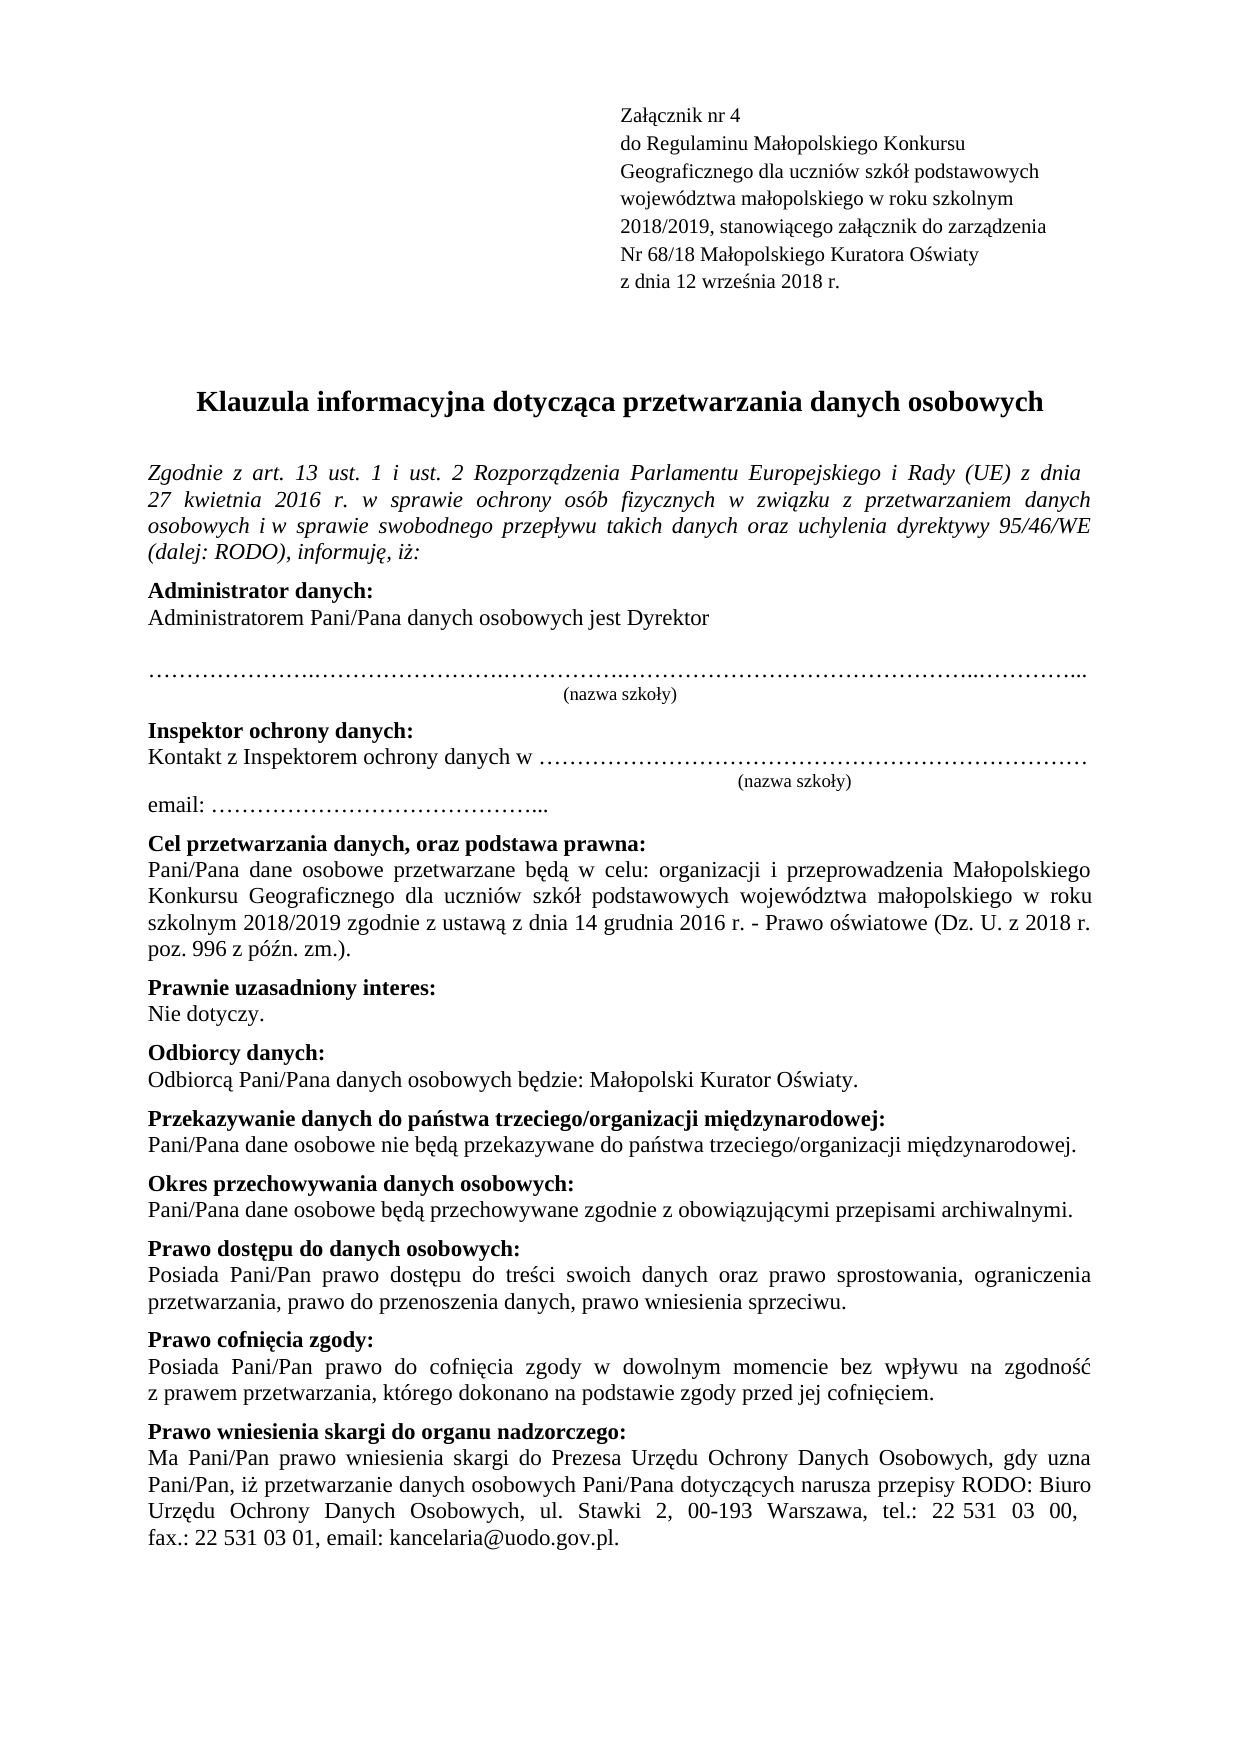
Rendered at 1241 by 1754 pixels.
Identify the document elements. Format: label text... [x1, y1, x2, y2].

text Posiada Pani/Pan prawo dostępu do treści swoich danych oraz prawo sprostowania, ograniczenia przetwarzania, prawo do przenoszenia danych, prawo wniesienia sprzeciwu. [148, 1261, 1093, 1314]
text Odbiorcą Pani/Pana danych osobowych będzie: Małopolski Kurator Oświaty. [148, 1066, 1093, 1092]
text (nazwa szkoły) [664, 769, 1093, 791]
text Pani/Pana dane osobowe przetwarzane będą w celu: organizacji i przeprowadzenia Małopolskiego Konkursu Geograficznego dla uczniów szkół podstawowych województwa małopolskiego w roku szkolnym 2018/2019 zgodnie z ustawą z dnia 14 grudnia 2016 r. - Prawo oświatowe (Dz. U. z 2018 r. poz. 996 z późn. zm.). [148, 856, 1093, 962]
text Kontakt z Inspektorem ochrony danych w ……………………………………………………………… [148, 743, 1093, 769]
text Prawnie uzasadniony interes: [148, 974, 1093, 1001]
text Inspektor ochrony danych: [148, 717, 1093, 743]
text Załącznik nr 4 do Regulaminu Małopolskiego Konkursu Geograficznego dla uczniów szkół podstawowych województwa małopolskiego w roku szkolnym 2018/2019, stanowiącego załącznik do zarządzenia Nr 68/18 Małopolskiego Kuratora Oświaty z dnia 12 września 2018 r. [620, 103, 1093, 293]
text Prawo wniesienia skargi do organu nadzorczego: [148, 1418, 1093, 1444]
text Odbiorcy danych: [148, 1039, 1093, 1066]
text email: ……………………………………... [148, 791, 1093, 817]
text Prawo cofnięcia zgody: [148, 1327, 1093, 1353]
text Klauzula informacyjna dotycząca przetwarzania danych osobowych [148, 384, 1093, 418]
text Cel przetwarzania danych, oraz podstawa prawna: [148, 830, 1093, 856]
text Ma Pani/Pan prawo wniesienia skargi do Prezesa Urzędu Ochrony Danych Osobowych, gdy uzna Pani/Pan, iż przetwarzanie danych osobowych Pani/Pana dotyczących narusza przepisy RODO: Biuro Urzędu Ochrony Danych Osobowych, ul. Stawki 2, 00-193 Warszawa, tel.: 22 531 03 00, fax.: 22 531 03 01, email: kancelaria@uodo.gov.pl. [148, 1444, 1093, 1550]
text Nie dotyczy. [148, 1001, 1093, 1027]
text Zgodnie z art. 13 ust. 1 i ust. 2 Rozporządzenia Parlamentu Europejskiego i Rady (UE) z dnia 27 kwietnia 2016 r. w sprawie ochrony osób fizycznych w związku z przetwarzaniem danych osobowych i w sprawie swobodnego przepływu takich danych oraz uchylenia dyrektywy 95/46/WE (dalej: RODO), informuję, iż: [148, 459, 1093, 565]
text Posiada Pani/Pan prawo do cofnięcia zgody w dowolnym momencie bez wpływu na zgodność z prawem przetwarzania, którego dokonano na podstawie zgody przed jej cofnięciem. [148, 1353, 1093, 1406]
text Pani/Pana dane osobowe nie będą przekazywane do państwa trzeciego/organizacji międzynarodowej. [148, 1131, 1093, 1157]
text Administratorem Pani/Pana danych osobowych jest Dyrektor [148, 604, 1093, 630]
text Prawo dostępu do danych osobowych: [148, 1235, 1093, 1261]
text Przekazywanie danych do państwa trzeciego/organizacji międzynarodowej: [148, 1104, 1093, 1131]
text (nazwa szkoły) [148, 683, 1093, 704]
text Administrator danych: [148, 577, 1093, 604]
text Okres przechowywania danych osobowych: [148, 1170, 1093, 1196]
text ………………….…………………….…………….………………………………………..…………... [148, 656, 1093, 683]
text Pani/Pana dane osobowe będą przechowywane zgodnie z obowiązującymi przepisami archiwalnymi. [148, 1196, 1093, 1222]
